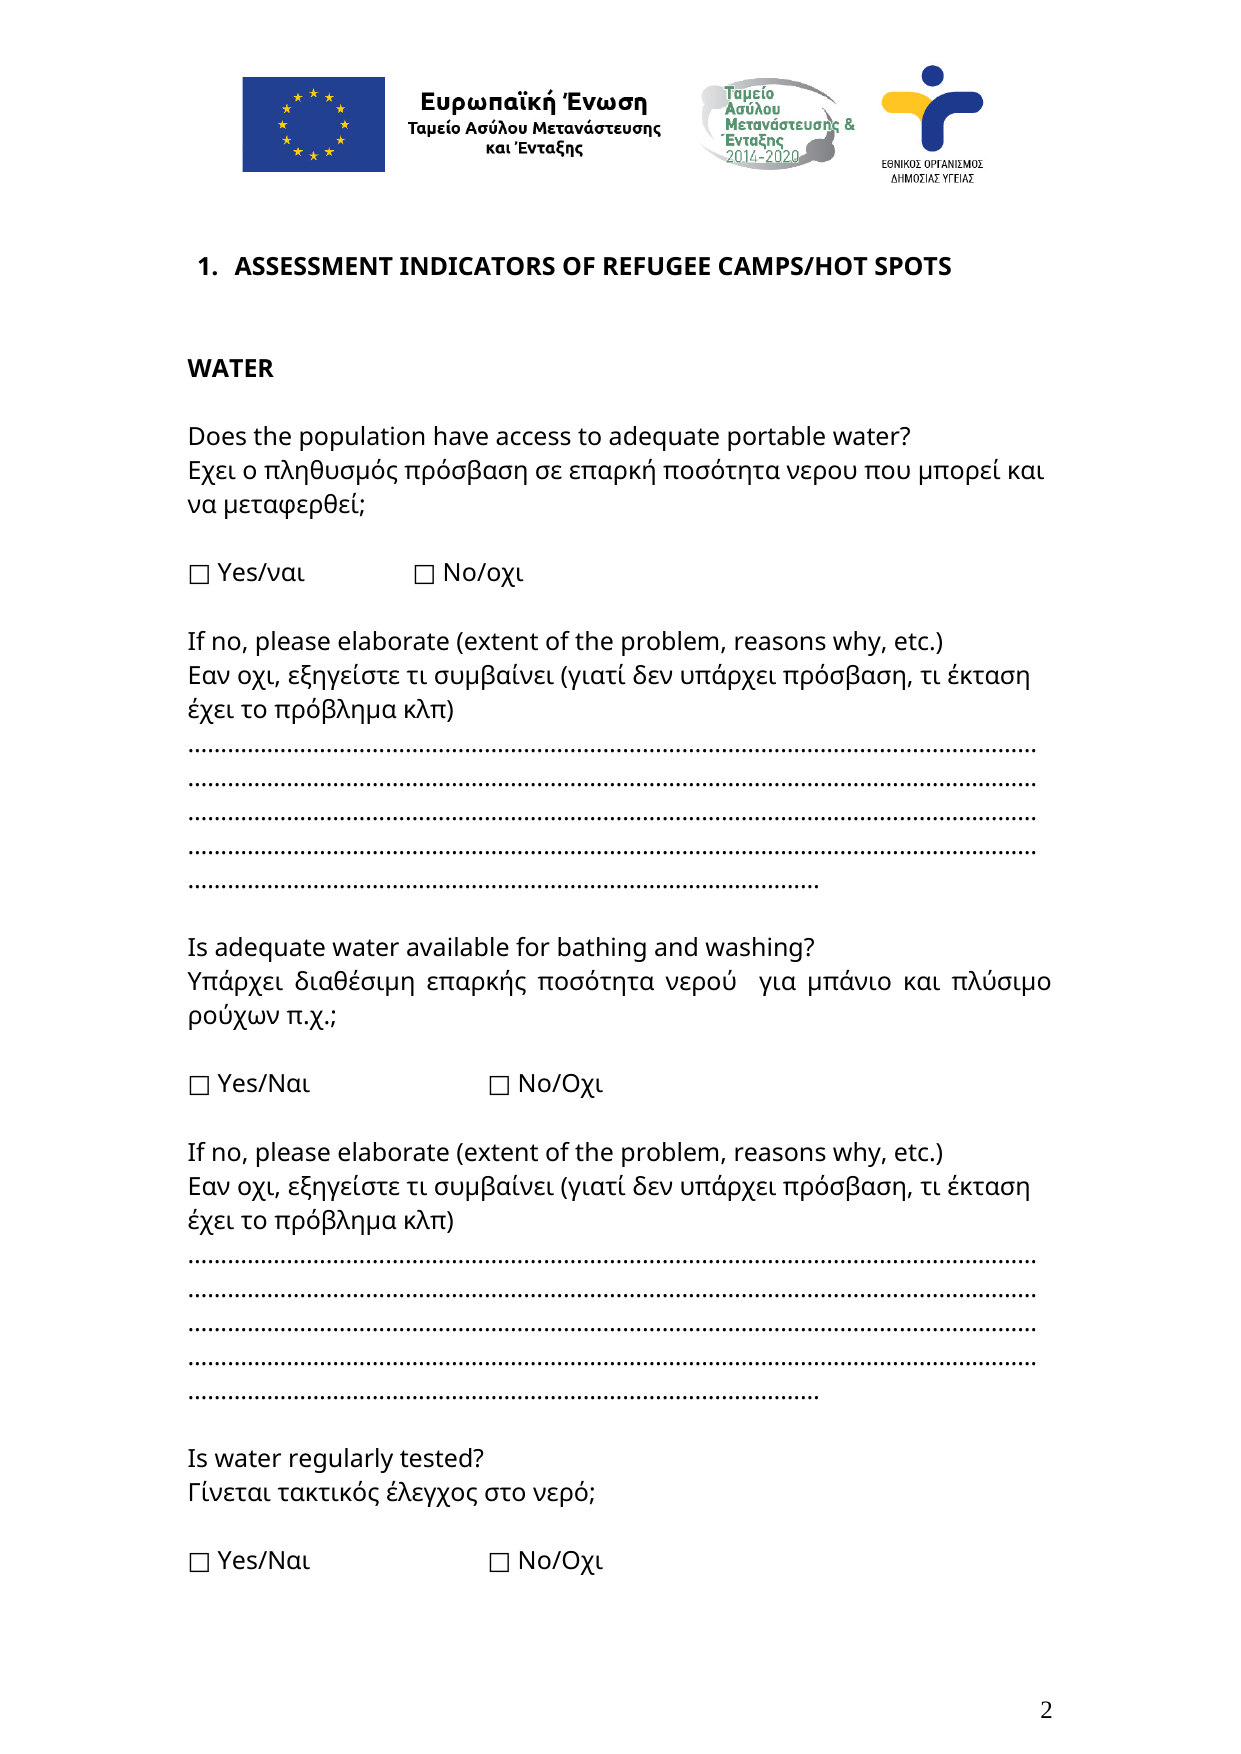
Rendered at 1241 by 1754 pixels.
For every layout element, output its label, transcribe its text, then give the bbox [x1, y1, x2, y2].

text Is adequate water available for bathing and washing? [187, 930, 1053, 964]
text ……………………………………………………………………………………………………………………………………………………………………………………………………………………………………………………………………………………………………………………………………………………………………………………………………………………………………………………………………………………………………………………………………………………………… [187, 1236, 1053, 1407]
text If no, please elaborate (extent of the problem, reasons why, etc.) [187, 623, 1053, 657]
text Εαν οχι, εξηγείστε τι συμβαίνει (γιατί δεν υπάρχει πρόσβαση, τι έκταση έχει το πρόβλημα κλπ) [187, 1168, 1053, 1236]
text □ Yes/Ναι □ No/Οχι [187, 1066, 1053, 1100]
text Υπάρχει διαθέσιμη επαρκής ποσότητα νερού για μπάνιο και πλύσιμο ρούχων π.χ.; [187, 964, 1053, 1032]
picture [187, 29, 1052, 215]
text □ Yes/Ναι □ No/Οχι [187, 1543, 1053, 1577]
list ASSESSMENT INDICATORS OF REFUGEE CAMPS/HOT SPOTS [197, 248, 1053, 283]
text ……………………………………………………………………………………………………………………………………………………………………………………………………………………………………………………………………………………………………………………………………………………………………………………………………………………………………………………………………………………………………………………………………………………………… [187, 725, 1053, 896]
text Does the population have access to adequate portable water? [187, 419, 1053, 453]
text Is water regularly tested? [187, 1441, 1053, 1475]
text Γίνεται τακτικός έλεγχος στο νερό; [187, 1475, 1053, 1509]
text WATER [187, 351, 1053, 385]
text If no, please elaborate (extent of the problem, reasons why, etc.) [187, 1134, 1053, 1168]
text Εχει ο πληθυσμός πρόσβαση σε επαρκή ποσότητα νερου που μπορεί και να μεταφερθεί; [187, 453, 1053, 521]
text Εαν οχι, εξηγείστε τι συμβαίνει (γιατί δεν υπάρχει πρόσβαση, τι έκταση έχει το πρόβλημα κλπ) [187, 657, 1053, 725]
text □ Yes/ναι □ No/οχι [187, 555, 1053, 589]
